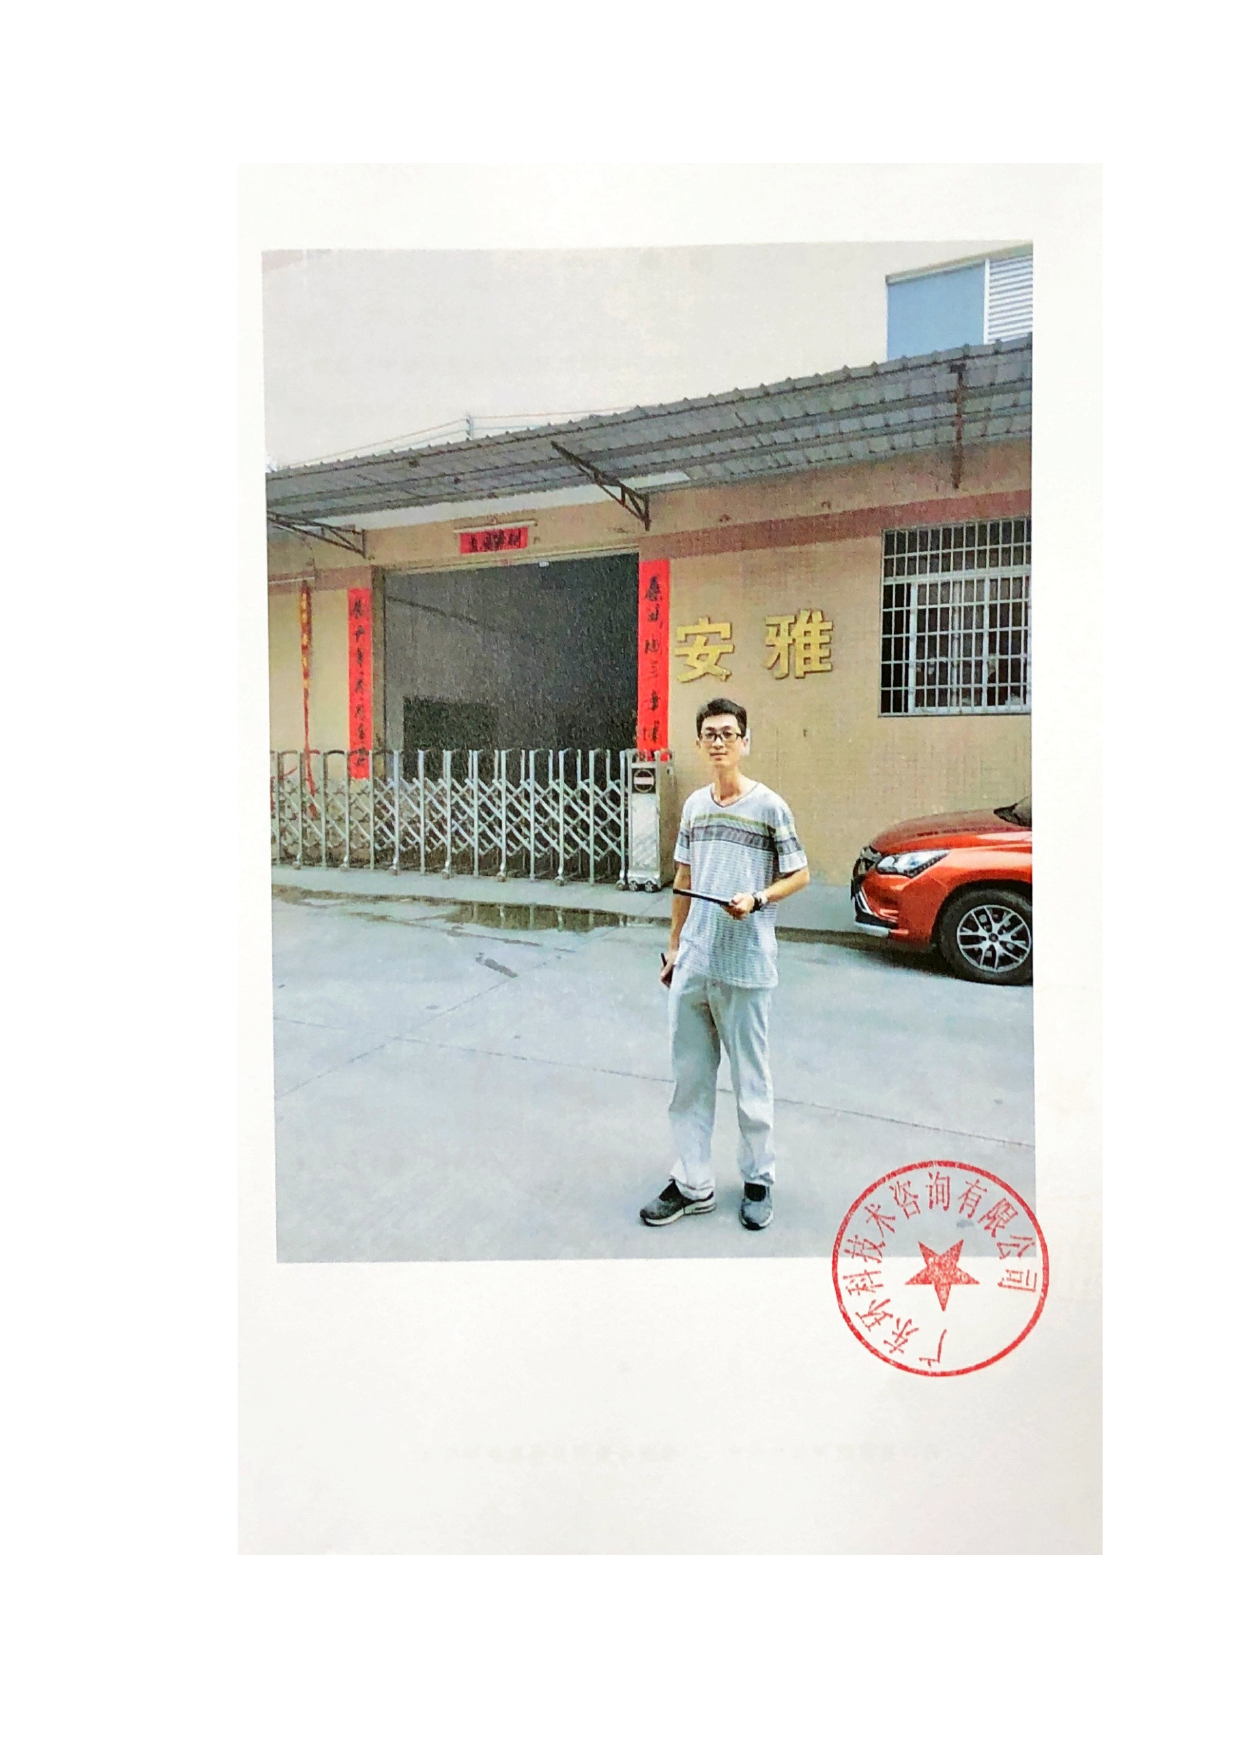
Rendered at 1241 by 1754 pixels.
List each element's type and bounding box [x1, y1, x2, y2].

picture [237, 163, 1103, 1555]
